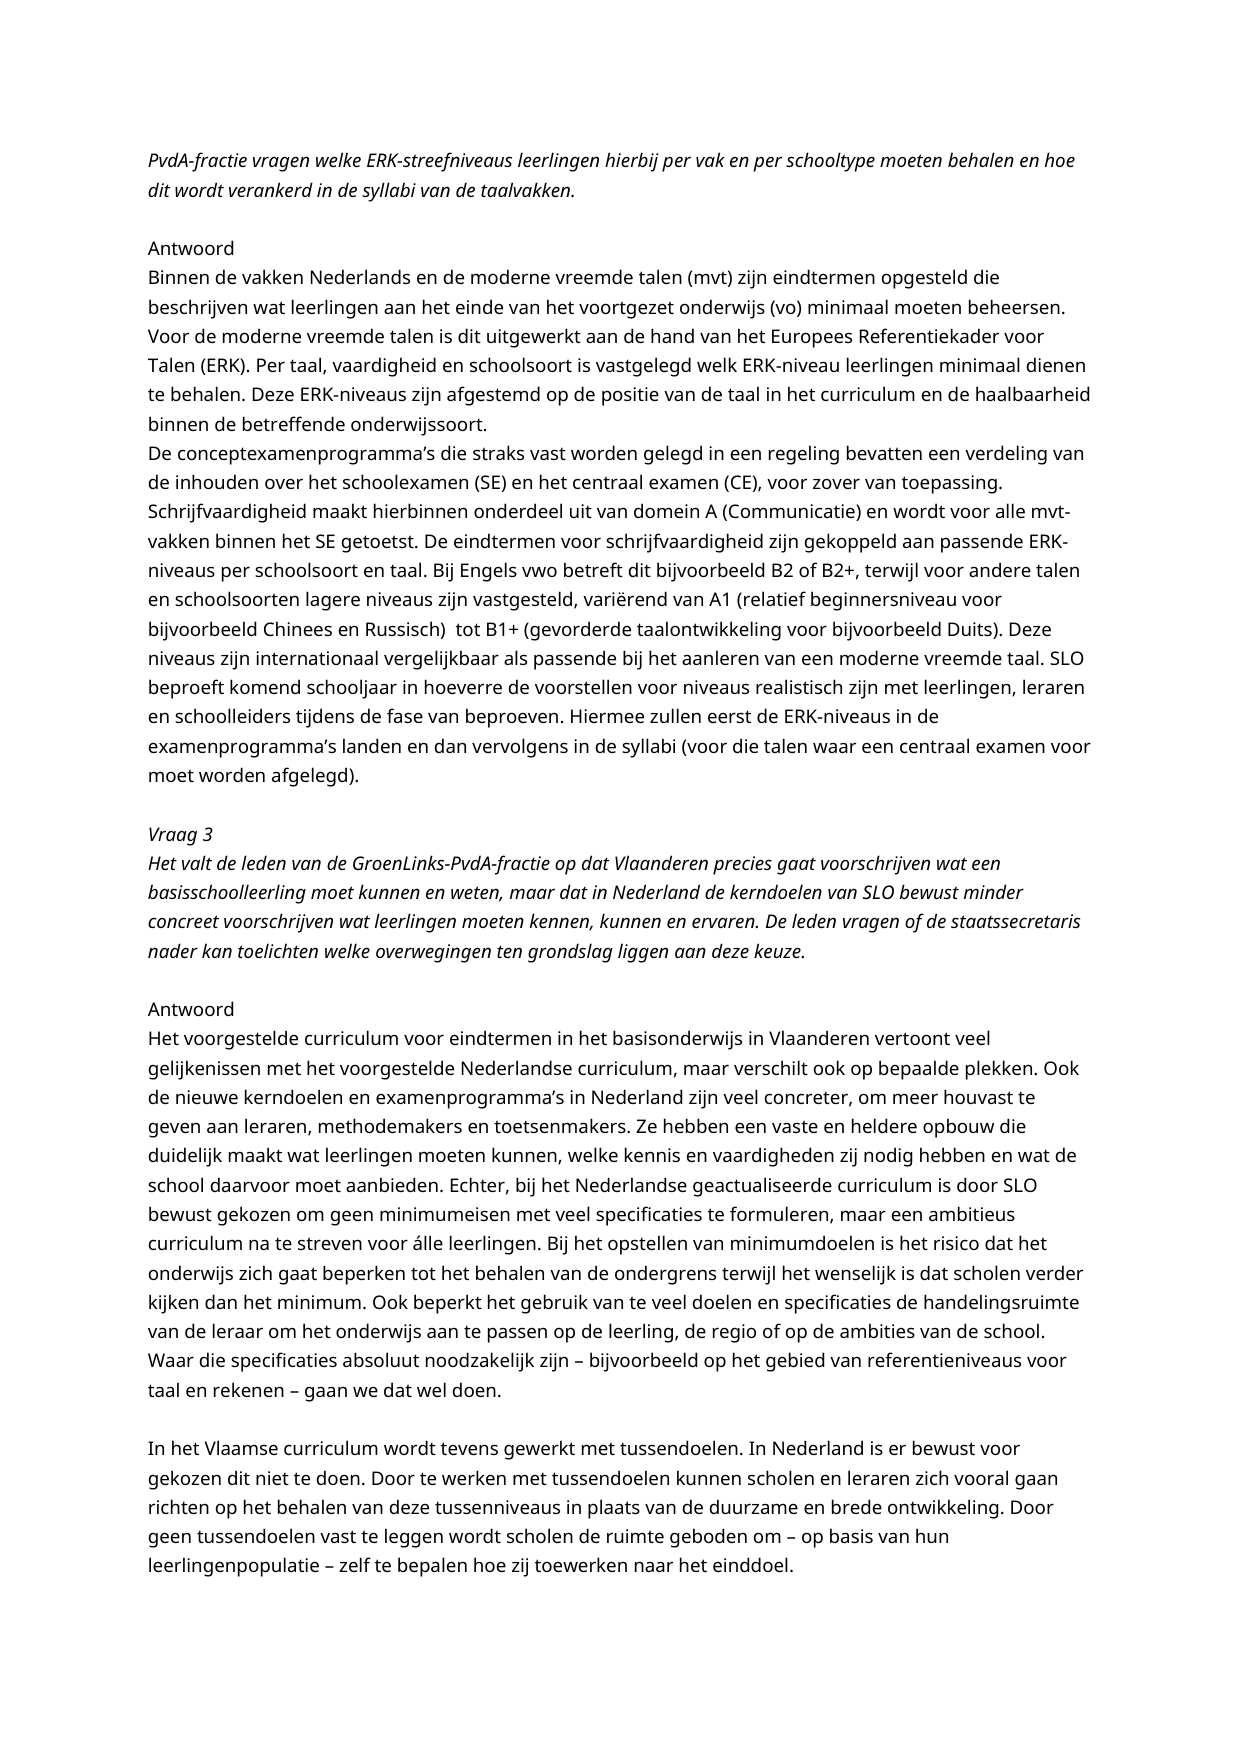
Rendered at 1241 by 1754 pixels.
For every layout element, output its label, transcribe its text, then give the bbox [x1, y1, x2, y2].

text Binnen de vakken Nederlands en de moderne vreemde talen (mvt) zijn eindtermen opgesteld die beschrijven wat leerlingen aan het einde van het voortgezet onderwijs (vo) minimaal moeten beheersen. Voor de moderne vreemde talen is dit uitgewerkt aan de hand van het Europees Referentiekader voor Talen (ERK). Per taal, vaardigheid en schoolsoort is vastgelegd welk ERK-niveau leerlingen minimaal dienen te behalen. Deze ERK-niveaus zijn afgestemd op de positie van de taal in het curriculum en de haalbaarheid binnen de betreffende onderwijssoort. [148, 265, 1093, 437]
text De conceptexamenprogramma’s die straks vast worden gelegd in een regeling bevatten een verdeling van de inhouden over het schoolexamen (SE) en het centraal examen (CE), voor zover van toepassing. Schrijfvaardigheid maakt hierbinnen onderdeel uit van domein A (Communicatie) en wordt voor alle mvt-vakken binnen het SE getoetst. De eindtermen voor schrijfvaardigheid zijn gekoppeld aan passende ERK-niveaus per schoolsoort en taal. Bij Engels vwo betreft dit bijvoorbeeld B2 of B2+, terwijl voor andere talen en schoolsoorten lagere niveaus zijn vastgesteld, variërend van A1 (relatief beginnersniveau voor bijvoorbeeld Chinees en Russisch) tot B1+ (gevorderde taalontwikkeling voor bijvoorbeeld Duits). Deze niveaus zijn internationaal vergelijkbaar als passende bij het aanleren van een moderne vreemde taal. SLO beproeft komend schooljaar in hoeverre de voorstellen voor niveaus realistisch zijn met leerlingen, leraren en schoolleiders tijdens de fase van beproeven. Hiermee zullen eerst de ERK-niveaus in de examenprogramma’s landen en dan vervolgens in de syllabi (voor die talen waar een centraal examen voor moet worden afgelegd). [148, 440, 1093, 788]
text Het valt de leden van de GroenLinks-PvdA-fractie op dat Vlaanderen precies gaat voorschrijven wat een basisschoolleerling moet kunnen en weten, maar dat in Nederland de kerndoelen van SLO bewust minder concreet voorschrijven wat leerlingen moeten kennen, kunnen en ervaren. De leden vragen of de staatssecretaris nader kan toelichten welke overwegingen ten grondslag liggen aan deze keuze. [148, 850, 1093, 963]
text Het voorgestelde curriculum voor eindtermen in het basisonderwijs in Vlaanderen vertoont veel gelijkenissen met het voorgestelde Nederlandse curriculum, maar verschilt ook op bepaalde plekken. Ook de nieuwe kerndoelen en examenprogramma’s in Nederland zijn veel concreter, om meer houvast te geven aan leraren, methodemakers en toetsenmakers. Ze hebben een vaste en heldere opbouw die duidelijk maakt wat leerlingen moeten kunnen, welke kennis en vaardigheden zij nodig hebben en wat de school daarvoor moet aanbieden. Echter, bij het Nederlandse geactualiseerde curriculum is door SLO bewust gekozen om geen minimumeisen met veel specificaties te formuleren, maar een ambitieus curriculum na te streven voor álle leerlingen. Bij het opstellen van minimumdoelen is het risico dat het onderwijs zich gaat beperken tot het behalen van de ondergrens terwijl het wenselijk is dat scholen verder kijken dan het minimum. Ook beperkt het gebruik van te veel doelen en specificaties de handelingsruimte van de leraar om het onderwijs aan te passen op de leerling, de regio of op de ambities van de school. Waar die specificaties absoluut noodzakelijk zijn – bijvoorbeeld op het gebied van referentieniveaus voor taal en rekenen – gaan we dat wel doen. [148, 1026, 1093, 1402]
text Vraag 3 [148, 821, 1093, 846]
text Antwoord [148, 996, 1093, 1022]
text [148, 148, 1093, 202]
text In het Vlaamse curriculum wordt tevens gewerkt met tussendoelen. In Nederland is er bewust voor gekozen dit niet te doen. Door te werken met tussendoelen kunnen scholen en leraren zich vooral gaan richten op het behalen van deze tussenniveaus in plaats van de duurzame en brede ontwikkeling. Door geen tussendoelen vast te leggen wordt scholen de ruimte geboden om – op basis van hun leerlingenpopulatie – zelf te bepalen hoe zij toewerken naar het einddoel. [148, 1436, 1093, 1578]
text Antwoord [148, 235, 1093, 261]
